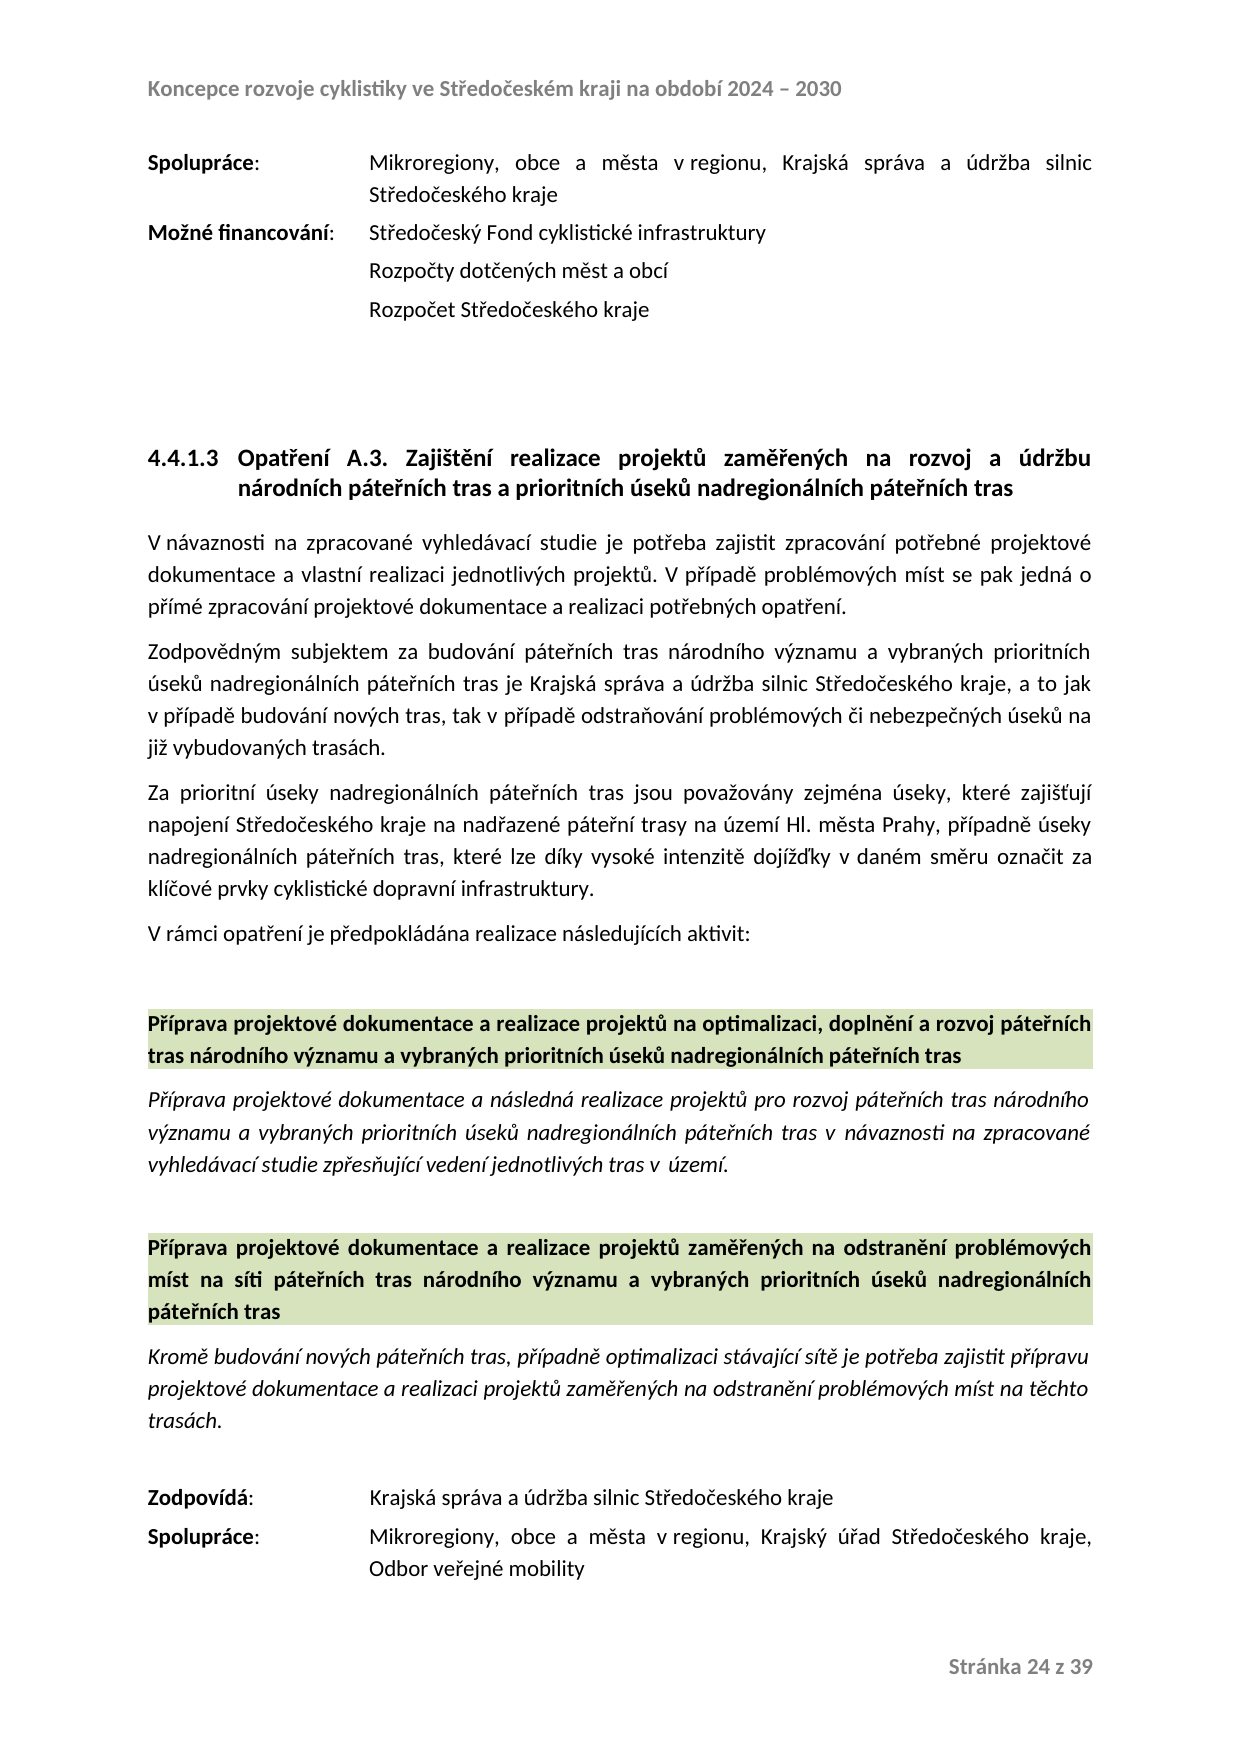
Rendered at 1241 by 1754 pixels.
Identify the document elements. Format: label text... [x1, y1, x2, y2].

text V rámci opatření je předpokládána realizace následujících aktivit: [148, 919, 1093, 947]
text Rozpočet Středočeského kraje [295, 295, 1093, 323]
text Příprava projektové dokumentace a realizace projektů zaměřených na odstranění problémových míst na síti páteřních tras národního významu a vybraných prioritních úseků nadregionálních páteřních tras [148, 1233, 1093, 1325]
text Možné financování: Středočeský Fond cyklistické infrastruktury [148, 218, 1093, 246]
subtitle Opatření A.3. Zajištění realizace projektů zaměřených na rozvoj a údržbu národních páteřních tras a prioritních úseků nadregionálních páteřních tras [148, 442, 1093, 503]
text V návaznosti na zpracované vyhledávací studie je potřeba zajistit zpracování potřebné projektové dokumentace a vlastní realizaci jednotlivých projektů. V případě problémových míst se pak jedná o přímé zpracování projektové dokumentace a realizaci potřebných opatření. [148, 528, 1093, 620]
text Příprava projektové dokumentace a následná realizace projektů pro rozvoj páteřních tras národního významu a vybraných prioritních úseků nadregionálních páteřních tras v návaznosti na zpracované vyhledávací studie zpřesňující vedení jednotlivých tras v území. [148, 1086, 1093, 1178]
text Za prioritní úseky nadregionálních páteřních tras jsou považovány zejména úseky, které zajišťují napojení Středočeského kraje na nadřazené páteřní trasy na území Hl. města Prahy, případně úseky nadregionálních páteřních tras, které lze díky vysoké intenzitě dojížďky v daném směru označit za klíčové prvky cyklistické dopravní infrastruktury. [148, 778, 1093, 903]
text Kromě budování nových páteřních tras, případně optimalizaci stávající sítě je potřeba zajistit přípravu projektové dokumentace a realizaci projektů zaměřených na odstranění problémových míst na těchto trasách. [148, 1342, 1093, 1434]
text Rozpočty dotčených měst a obcí [295, 257, 1093, 285]
text Spolupráce: Mikroregiony, obce a města v regionu, Krajská správa a údržba silnic Středočeského kraje [148, 148, 1093, 208]
text Zodpovídá: Krajská správa a údržba silnic Středočeského kraje [148, 1483, 1093, 1511]
text Spolupráce: Mikroregiony, obce a města v regionu, Krajský úřad Středočeského kraje, Odbor veřejné mobility [148, 1522, 1093, 1582]
text Zodpovědným subjektem za budování páteřních tras národního významu a vybraných prioritních úseků nadregionálních páteřních tras je Krajská správa a údržba silnic Středočeského kraje, a to jak v případě budování nových tras, tak v případě odstraňování problémových či nebezpečných úseků na již vybudovaných trasách. [148, 637, 1093, 761]
text Příprava projektové dokumentace a realizace projektů na optimalizaci, doplnění a rozvoj páteřních tras národního významu a vybraných prioritních úseků nadregionálních páteřních tras [148, 1009, 1093, 1069]
